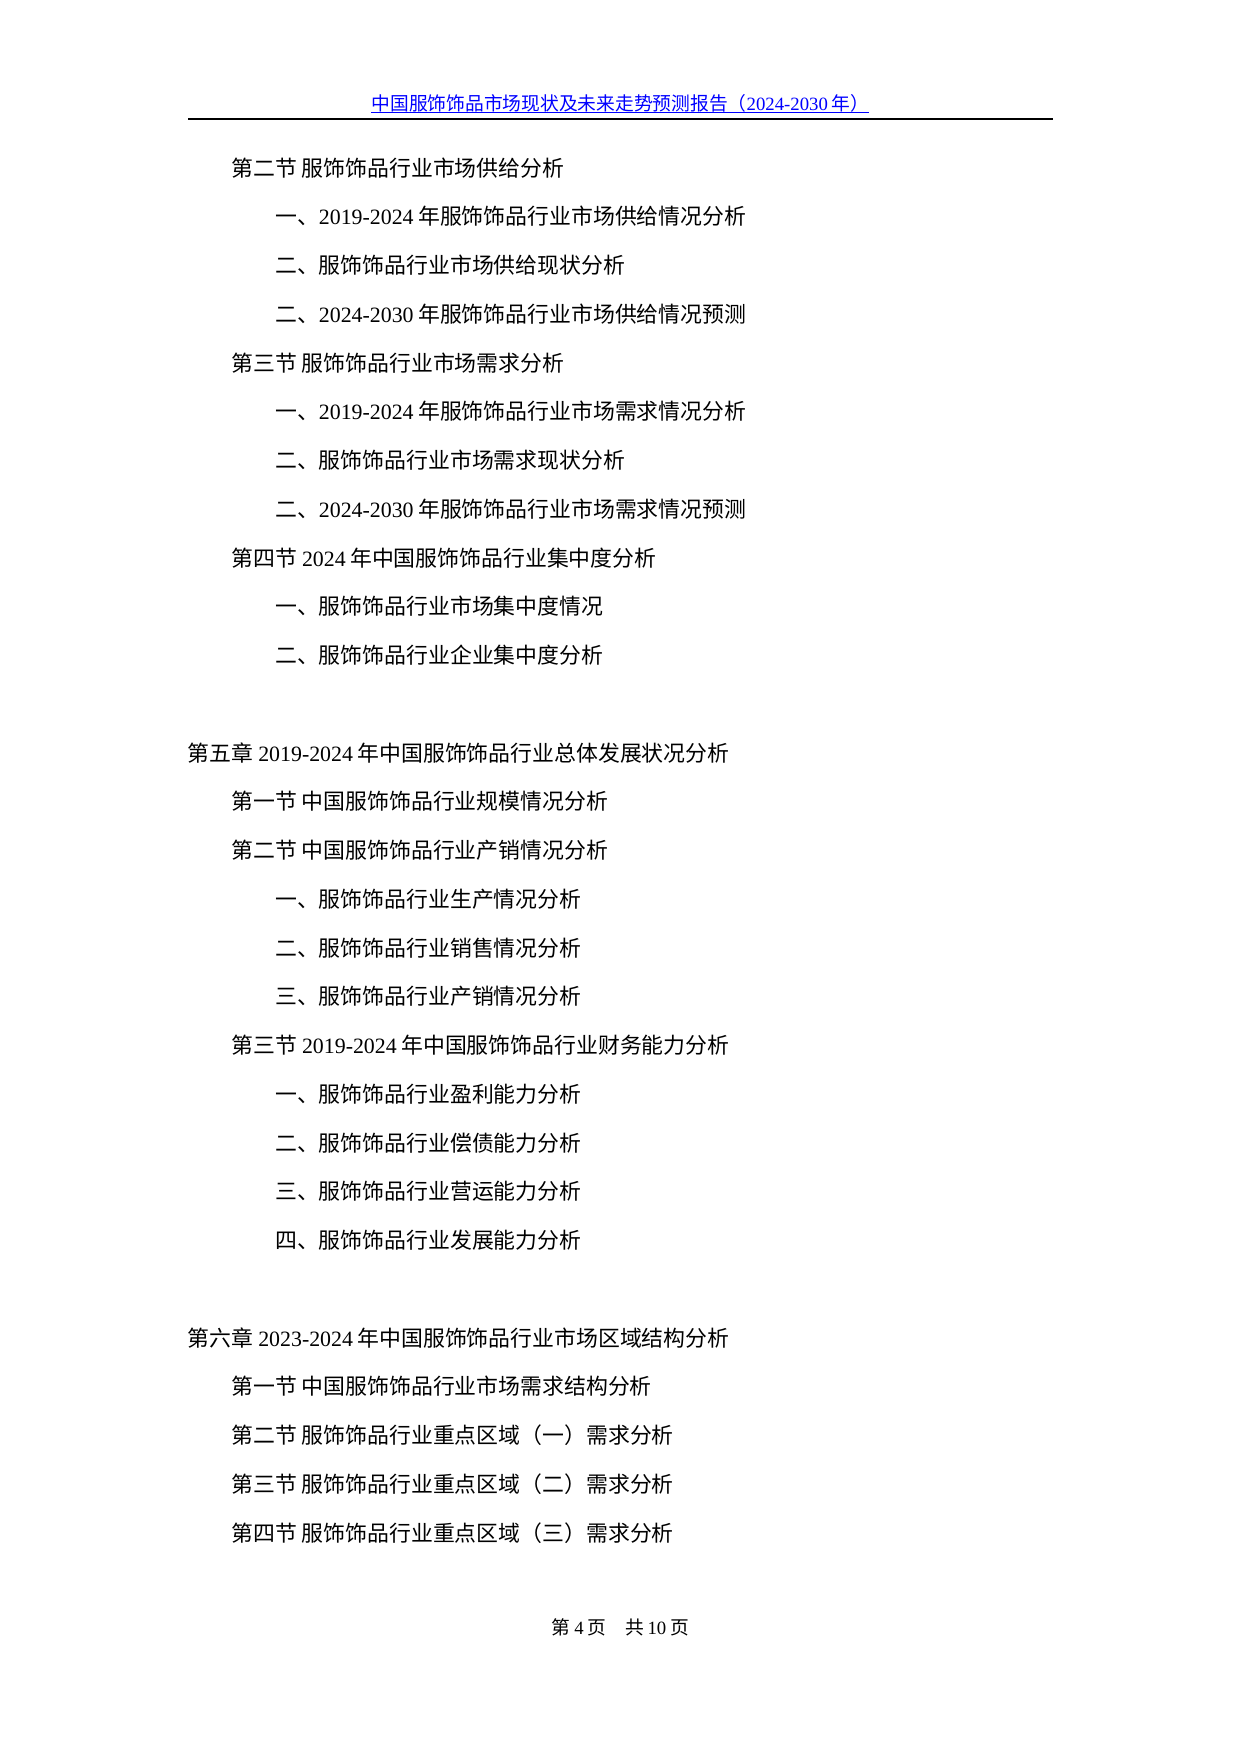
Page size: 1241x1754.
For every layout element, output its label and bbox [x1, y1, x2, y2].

text [187, 150, 1053, 1548]
